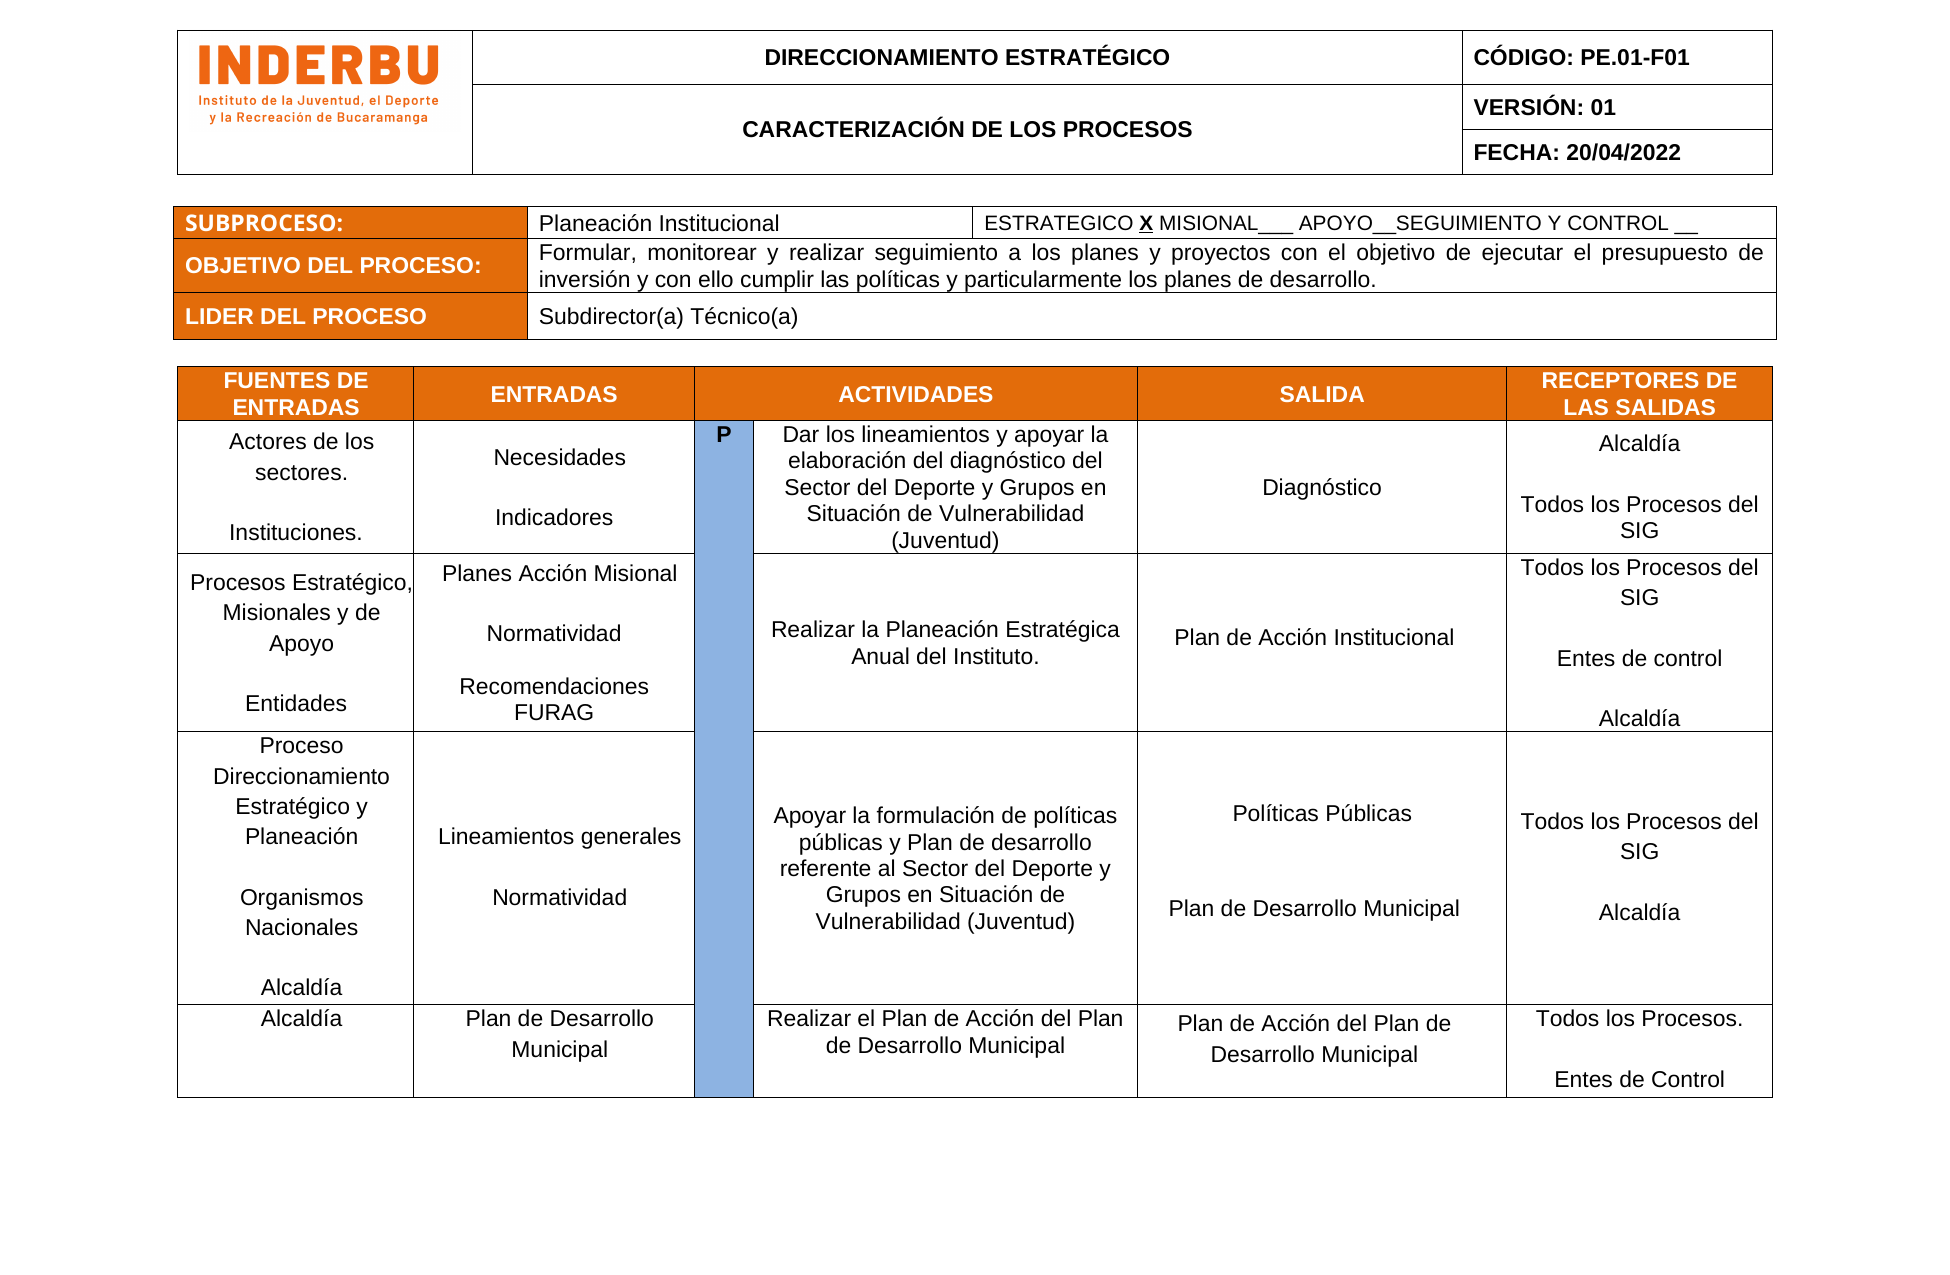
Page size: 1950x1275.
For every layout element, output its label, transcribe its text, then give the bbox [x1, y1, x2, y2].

table_cell Planes Acción Misional Normatividad Recomendaciones FURAG [414, 554, 694, 731]
table_cell P [695, 421, 753, 1097]
table_cell Lineamientos generales Normatividad [414, 732, 694, 1004]
table_cell Todos los Procesos del SIG Alcaldía [1507, 732, 1772, 1004]
table_cell Actores de los sectores. Instituciones. [178, 421, 413, 553]
table_cell Realizar el Plan de Acción del Plan de Desarrollo Municipal [754, 1005, 1137, 1097]
table_header SUBPROCESO: [174, 207, 527, 238]
table_cell Plan de Acción del Plan de Desarrollo Municipal [1138, 1005, 1506, 1097]
table_header SALIDA [1138, 367, 1506, 420]
table_cell Procesos Estratégico, Misionales y de Apoyo Entidades [178, 554, 413, 731]
table_cell Todos los Procesos. Entes de Control Alcaldía [1507, 1005, 1772, 1097]
table_cell Proceso Direccionamiento Estratégico y Planeación Organismos Nacionales Alcaldía [178, 732, 413, 1004]
table_cell Políticas Públicas Plan de Desarrollo Municipal [1138, 732, 1506, 1004]
table_cell LIDER DEL PROCESO [174, 293, 527, 339]
table_cell Plan de Desarrollo Municipal Presupuesto de inversión [414, 1005, 694, 1097]
table_header FUENTES DE ENTRADAS [178, 367, 413, 420]
table_cell Todos los Procesos del SIG Entes de control Alcaldía [1507, 554, 1772, 731]
table_cell Plan de Acción Institucional [1138, 554, 1506, 731]
table_cell Dar los lineamientos y apoyar la elaboración del diagnóstico del Sector del Deporte y Grupos en Situación de Vulnerabilidad (Juventud) [754, 421, 1137, 553]
table_cell OBJETIVO DEL PROCESO: [174, 239, 527, 292]
table_cell Alcaldía Todos los Procesos del SIG [1507, 421, 1772, 553]
table_header ENTRADAS [414, 367, 694, 420]
table_cell Necesidades Indicadores [414, 421, 694, 553]
table_cell Subdirector(a) Técnico(a) [528, 293, 1776, 339]
table_cell Apoyar la formulación de políticas públicas y Plan de desarrollo referente al Sector del Deporte y Grupos en Situación de Vulnerabilidad (Juventud) [754, 732, 1137, 1004]
table_header ESTRATEGICO X MISIONAL___ APOYO__SEGUIMIENTO Y CONTROL __ [973, 207, 1776, 238]
table_header Planeación Institucional [528, 207, 972, 238]
table_cell Diagnóstico [1138, 421, 1506, 553]
table_header RECEPTORES DE LAS SALIDAS [1507, 367, 1772, 420]
table_cell Formular, monitorear y realizar seguimiento a los planes y proyectos con el objetivo de ejecutar el presupuesto de inversión y con ello cumplir las políticas y particularmente los planes de desarrollo. [528, 239, 1776, 292]
table_header ACTIVIDADES [695, 367, 1137, 420]
table_cell Realizar la Planeación Estratégica Anual del Instituto. [754, 554, 1137, 731]
picture [188, 31, 461, 132]
table_cell Alcaldía Proceso Gestión Financiera [178, 1005, 413, 1097]
